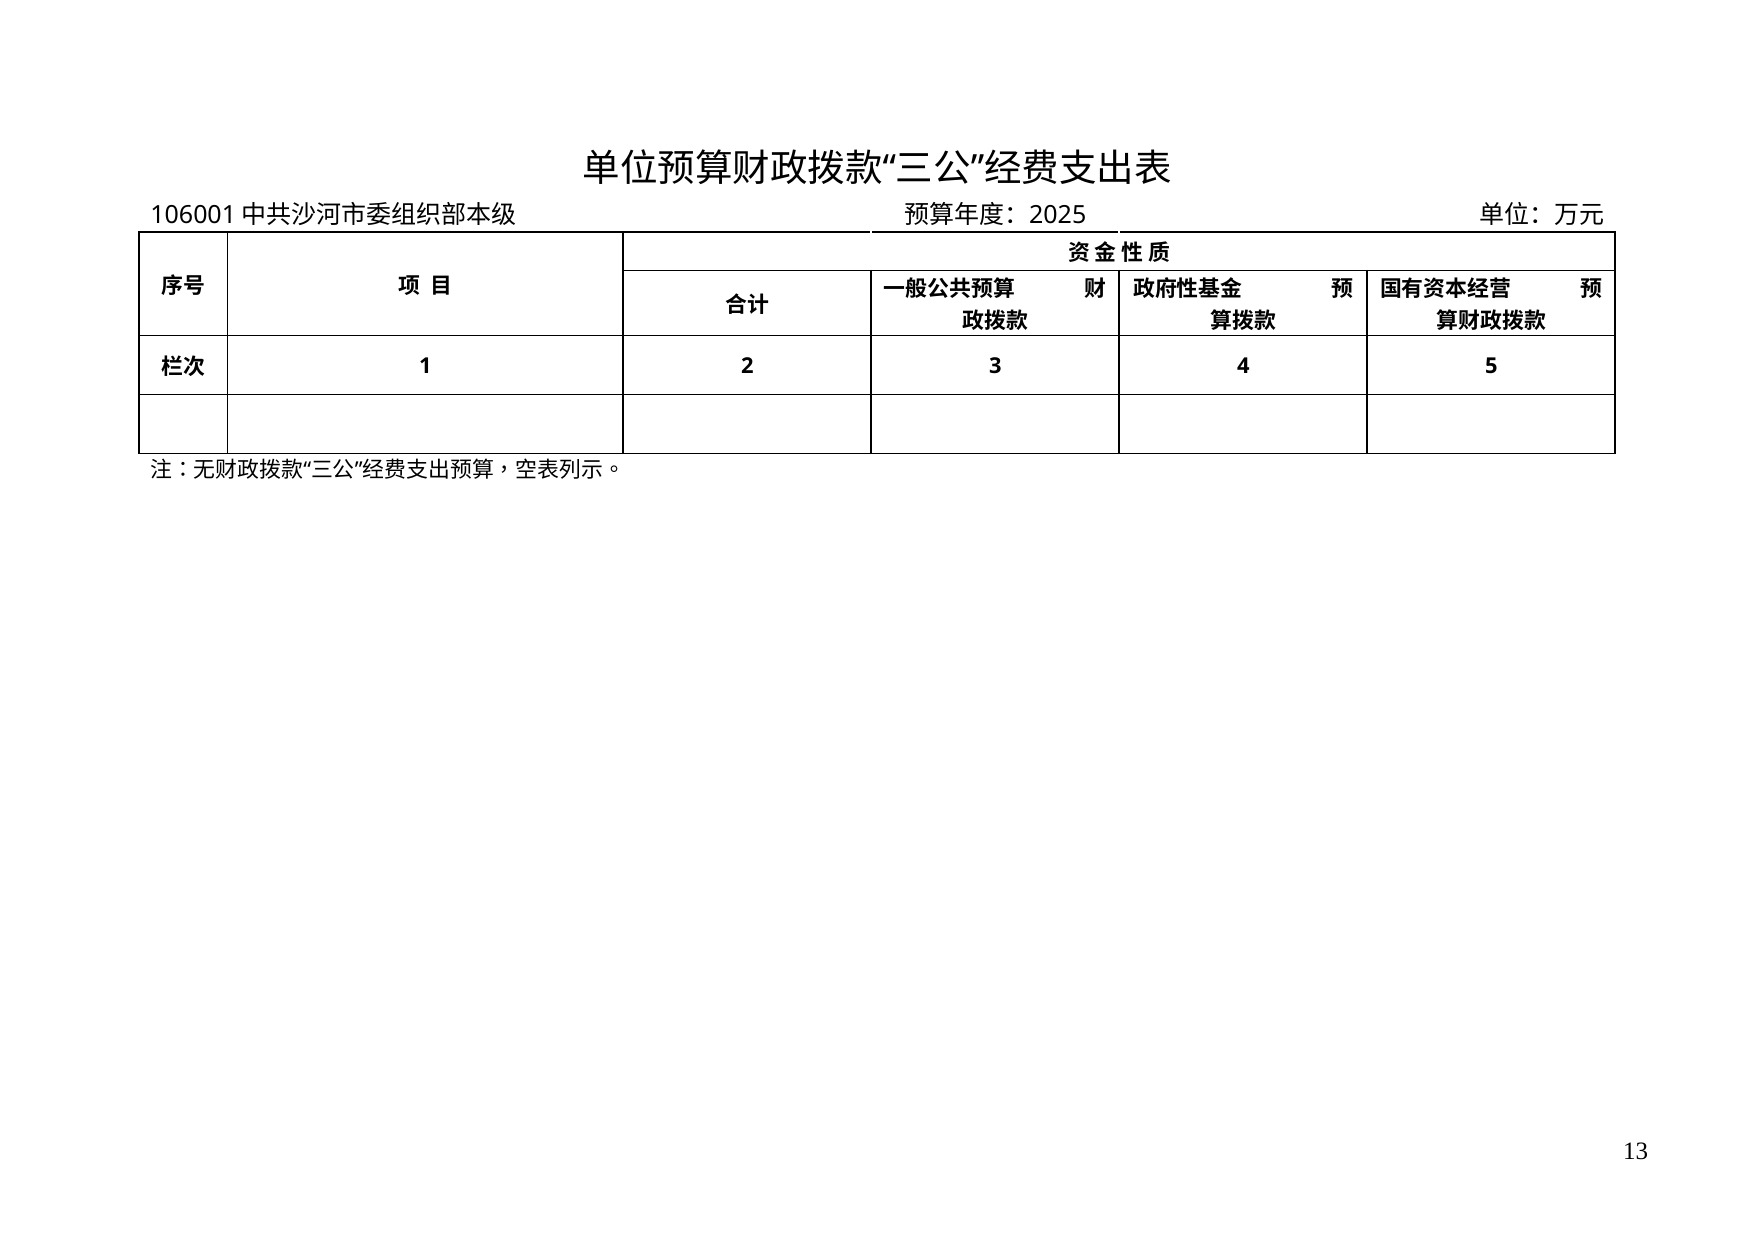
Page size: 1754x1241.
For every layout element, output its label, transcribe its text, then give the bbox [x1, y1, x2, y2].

table_cell 1 [228, 336, 622, 394]
text 注：无财政拨款“三公”经费支出预算，空表列示。 [106, 454, 1648, 484]
table_cell 4 [1120, 336, 1366, 394]
table_cell 序号 [140, 233, 227, 334]
table_cell 国有资本经营 预算财政拨款 [1368, 271, 1614, 334]
table_cell 项 目 [228, 233, 622, 334]
table_cell [624, 395, 870, 453]
table_header 单位：万元 [1120, 195, 1614, 231]
table_cell [872, 395, 1118, 453]
table_cell 3 [872, 336, 1118, 394]
text 单位预算财政拨款“三公”经费支出表 [106, 142, 1648, 193]
table_cell [1368, 395, 1614, 453]
table_cell [1120, 395, 1366, 453]
table_cell 资 金 性 质 [624, 233, 1614, 270]
table_cell 一般公共预算 财政拨款 [872, 271, 1118, 334]
table_cell [228, 395, 622, 453]
table_cell 政府性基金 预算拨款 [1120, 271, 1366, 334]
table_cell 合计 [624, 271, 870, 334]
table_cell 栏次 [140, 336, 227, 394]
table_header 预算年度：2025 [872, 195, 1118, 231]
table_cell 2 [624, 336, 870, 394]
table_cell 5 [1368, 336, 1614, 394]
table_cell [140, 395, 227, 453]
table_header 106001中共沙河市委组织部本级 [140, 195, 870, 231]
